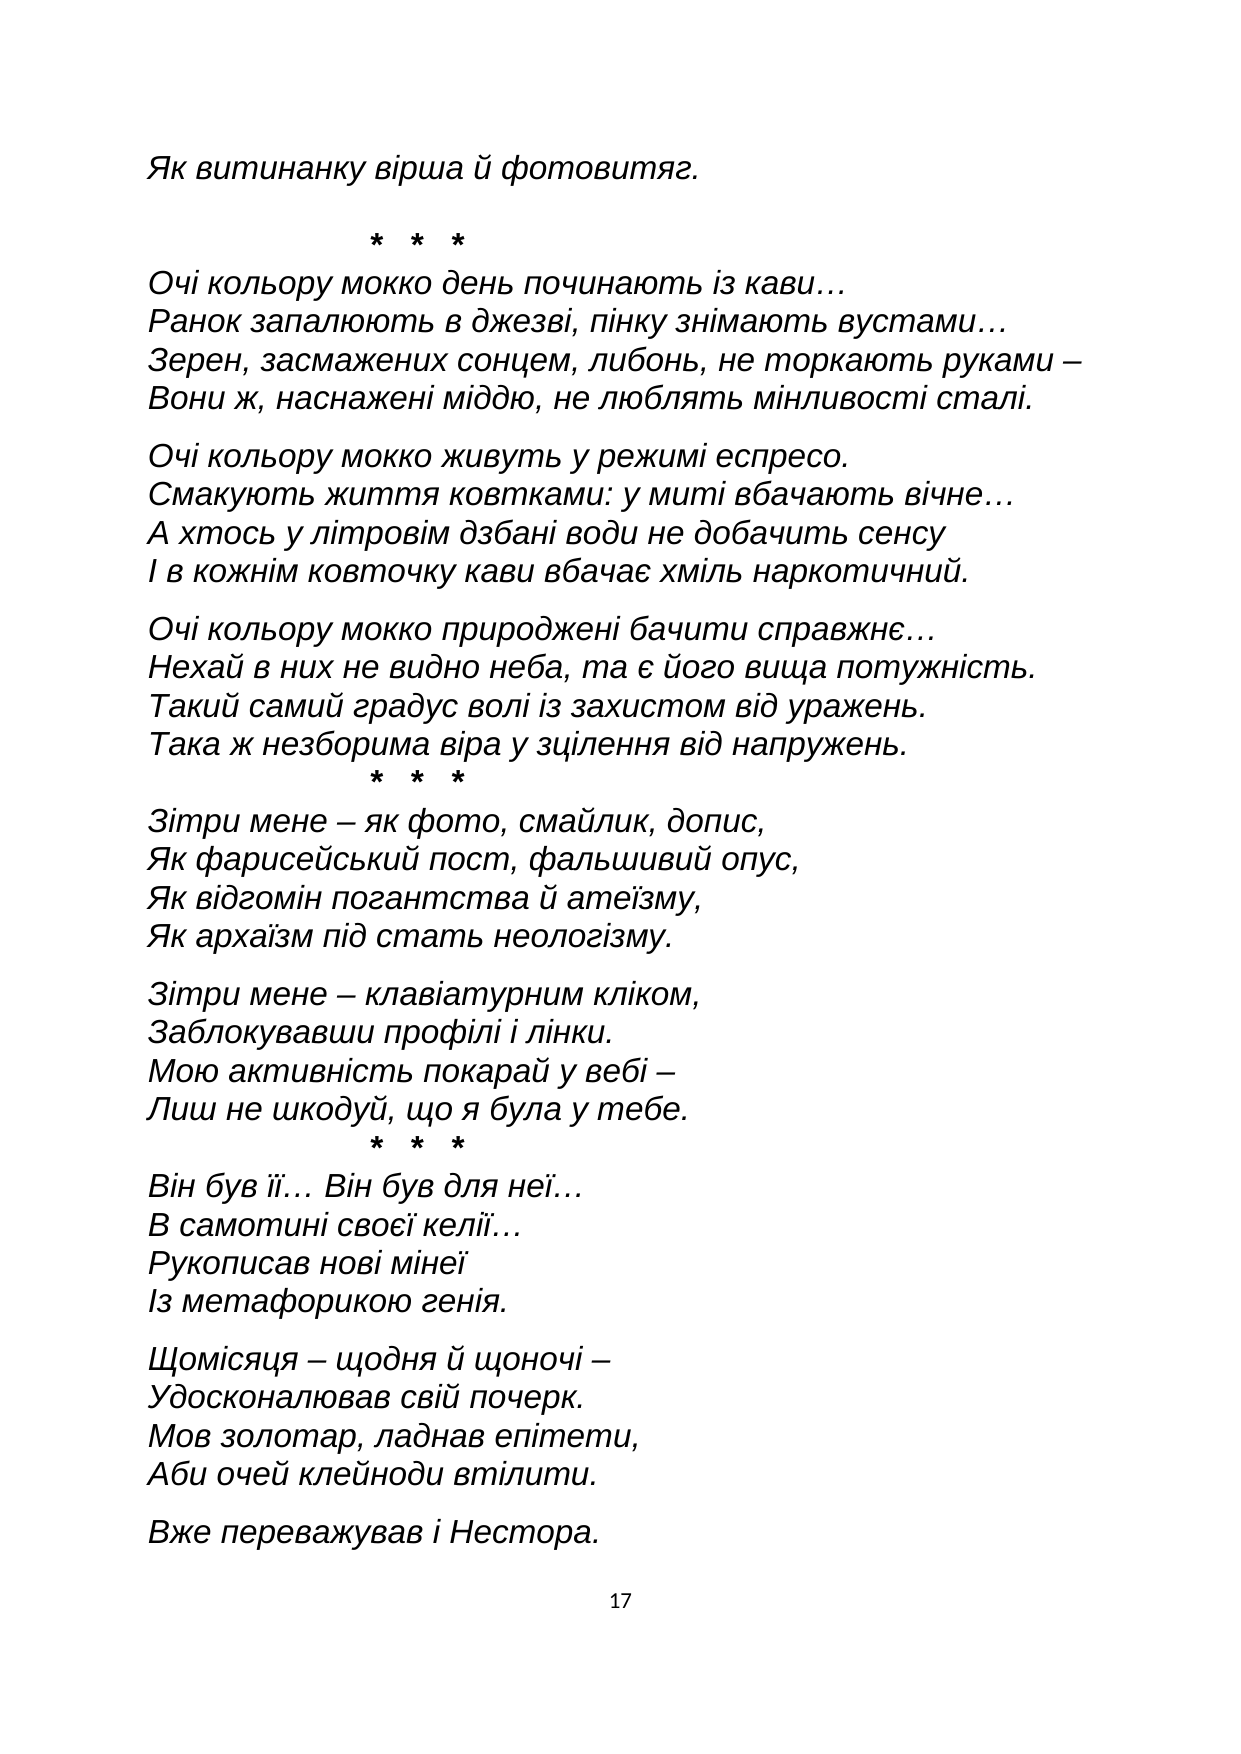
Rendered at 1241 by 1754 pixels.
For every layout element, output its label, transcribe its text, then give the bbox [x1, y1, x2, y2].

text В самотині своєї келії… [148, 1204, 1092, 1243]
text Очі кольору мокко день починають із кави… [148, 263, 1092, 301]
text Такий самий градус волі із захистом від уражень. [148, 686, 1092, 724]
text Зітри мене – клавіатурним кліком, [148, 974, 1092, 1012]
text Очі кольору мокко природжені бачити справжнє… [148, 609, 1092, 647]
text Як фарисейський пост, фальшивий опус, [148, 839, 1092, 878]
text * * * [295, 763, 1092, 801]
text * * * [295, 1128, 1092, 1166]
text Він був її… Він був для неї… [148, 1166, 1092, 1204]
text Аби очей клейноди втілити. [148, 1454, 1092, 1493]
text Як архаїзм під стать неологізму. [148, 916, 1092, 955]
text А хтось у літровім дзбані води не добачить сенсу [148, 513, 1092, 551]
text Щомісяця – щодня й щоночі – [148, 1339, 1092, 1377]
text Заблокувавши профілі і лінки. [148, 1012, 1092, 1051]
text Така ж незборима віра у зцілення від напружень. [148, 724, 1092, 763]
text Зітри мене – як фото, смайлик, допис, [148, 801, 1092, 839]
text Зерен, засмажених сонцем, либонь, не торкають руками – [148, 340, 1092, 378]
text Із метафорикою генія. [148, 1281, 1092, 1320]
text Як витинанку вірша й фотовитяг. [148, 148, 1092, 186]
text Вже переважував і Нестора. [148, 1512, 1092, 1550]
text Мою активність покарай у вебі – [148, 1051, 1092, 1089]
text Нехай в них не видно неба, та є його вища потужність. [148, 647, 1092, 686]
text * * * [148, 224, 1092, 263]
text І в кожнім ковточку кави вбачає хміль наркотичний. [148, 551, 1092, 590]
text Вони ж, наснажені міддю, не люблять мінливості сталі. [148, 378, 1092, 417]
text Ранок запалюють в джезві, пінку знімають вустами… [148, 301, 1092, 340]
text Рукописав нові мінеї [148, 1243, 1092, 1281]
text Очі кольору мокко живуть у режимі еспресо. [148, 436, 1092, 474]
text Як відгомін погантства й атеїзму, [148, 878, 1092, 916]
text Лиш не шкодуй, що я була у тебе. [148, 1089, 1092, 1128]
text Смакують життя ковтками: у миті вбачають вічне… [148, 474, 1092, 513]
text Мов золотар, ладнав епітети, [148, 1416, 1092, 1454]
text Удосконалював свій почерк. [148, 1377, 1092, 1416]
